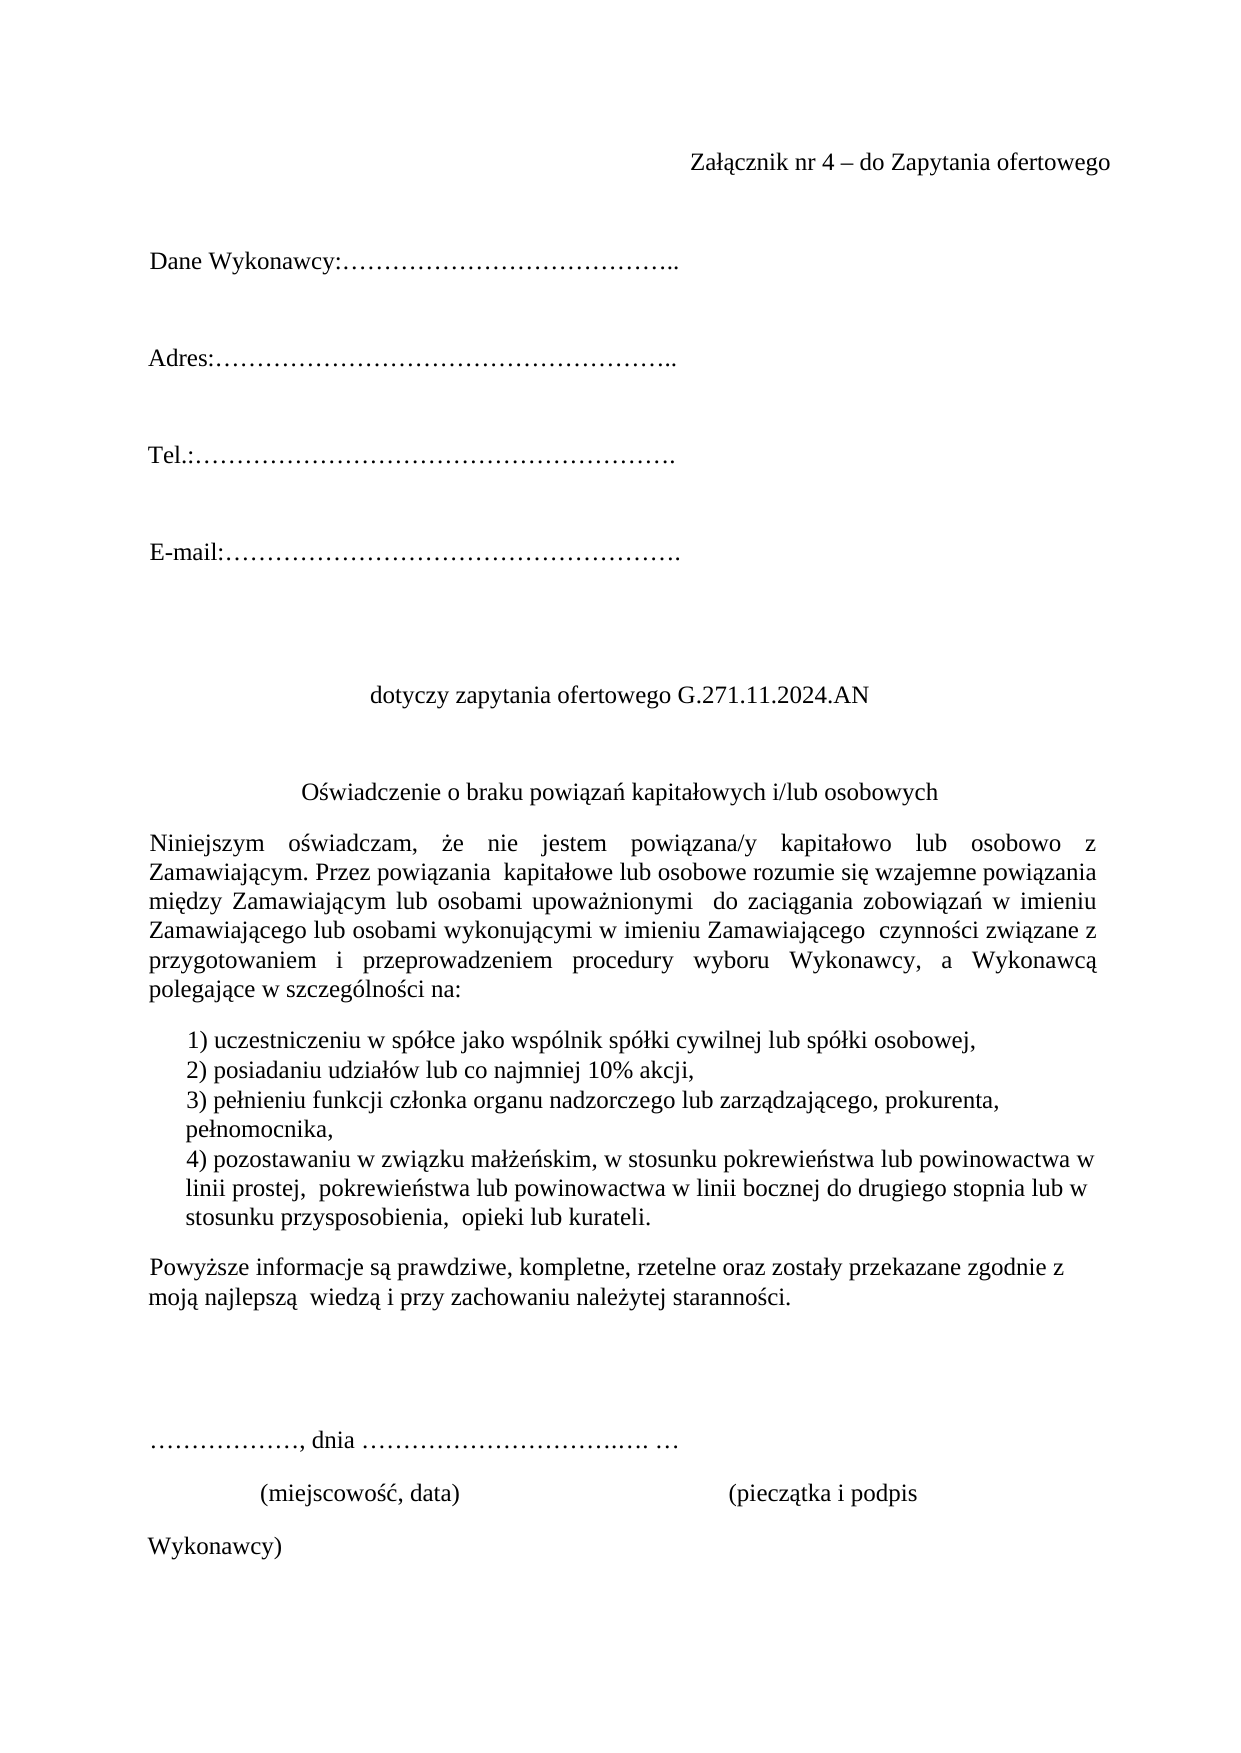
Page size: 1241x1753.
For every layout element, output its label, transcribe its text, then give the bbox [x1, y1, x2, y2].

text 4) pozostawaniu w związku małżeńskim, w stosunku pokrewieństwa lub powinowactwa w linii prostej, pokrewieństwa lub powinowactwa w linii bocznej do drugiego stopnia lub w stosunku przysposobienia, opieki lub kurateli. [185, 1144, 1098, 1231]
text Załącznik nr 4 – do Zapytania ofertowego [136, 147, 1111, 175]
text 1) uczestniczeniu w spółce jako wspólnik spółki cywilnej lub spółki osobowej, [187, 1025, 1103, 1054]
text Powyższe informacje są prawdziwe, kompletne, rzetelne oraz zostały przekazane zgodnie z moją najlepszą wiedzą i przy zachowaniu należytej staranności. [148, 1252, 1097, 1311]
text 3) pełnieniu funkcji członka organu nadzorczego lub zarządzającego, prokurenta, pełnomocnika, [185, 1085, 1098, 1143]
text ………………, dnia ………………………….…. … (miejscowość, data) (pieczątka i podpis Wykonawcy) [147, 1425, 1055, 1560]
text Dane Wykonawcy:………………………………….. [149, 246, 1103, 274]
text Adres:……………………………………………….. [148, 343, 1103, 371]
text dotyczy zapytania ofertowego G.271.11.2024.AN [136, 680, 1103, 709]
text Niniejszym oświadczam, że nie jestem powiązana/y kapitałowo lub osobowo z Zamawiającym. Przez powiązania kapitałowe lub osobowe rozumie się wzajemne powiązania między Zamawiającym lub osobami upoważnionymi do zaciągania zobowiązań w imieniu Zamawiającego lub osobami wykonującymi w imieniu Zamawiającego czynności związane z przygotowaniem i przeprowadzeniem procedury wyboru Wykonawcy, a Wykonawcą polegające w szczególności na: [148, 828, 1097, 1003]
text 2) posiadaniu udziałów lub co najmniej 10% akcji, [186, 1055, 1103, 1084]
text Tel.:…………………………………………………. [148, 440, 1103, 468]
text Oświadczenie o braku powiązań kapitałowych i/lub osobowych [136, 777, 1103, 806]
text E-mail:………………………………………………. [149, 537, 1103, 566]
